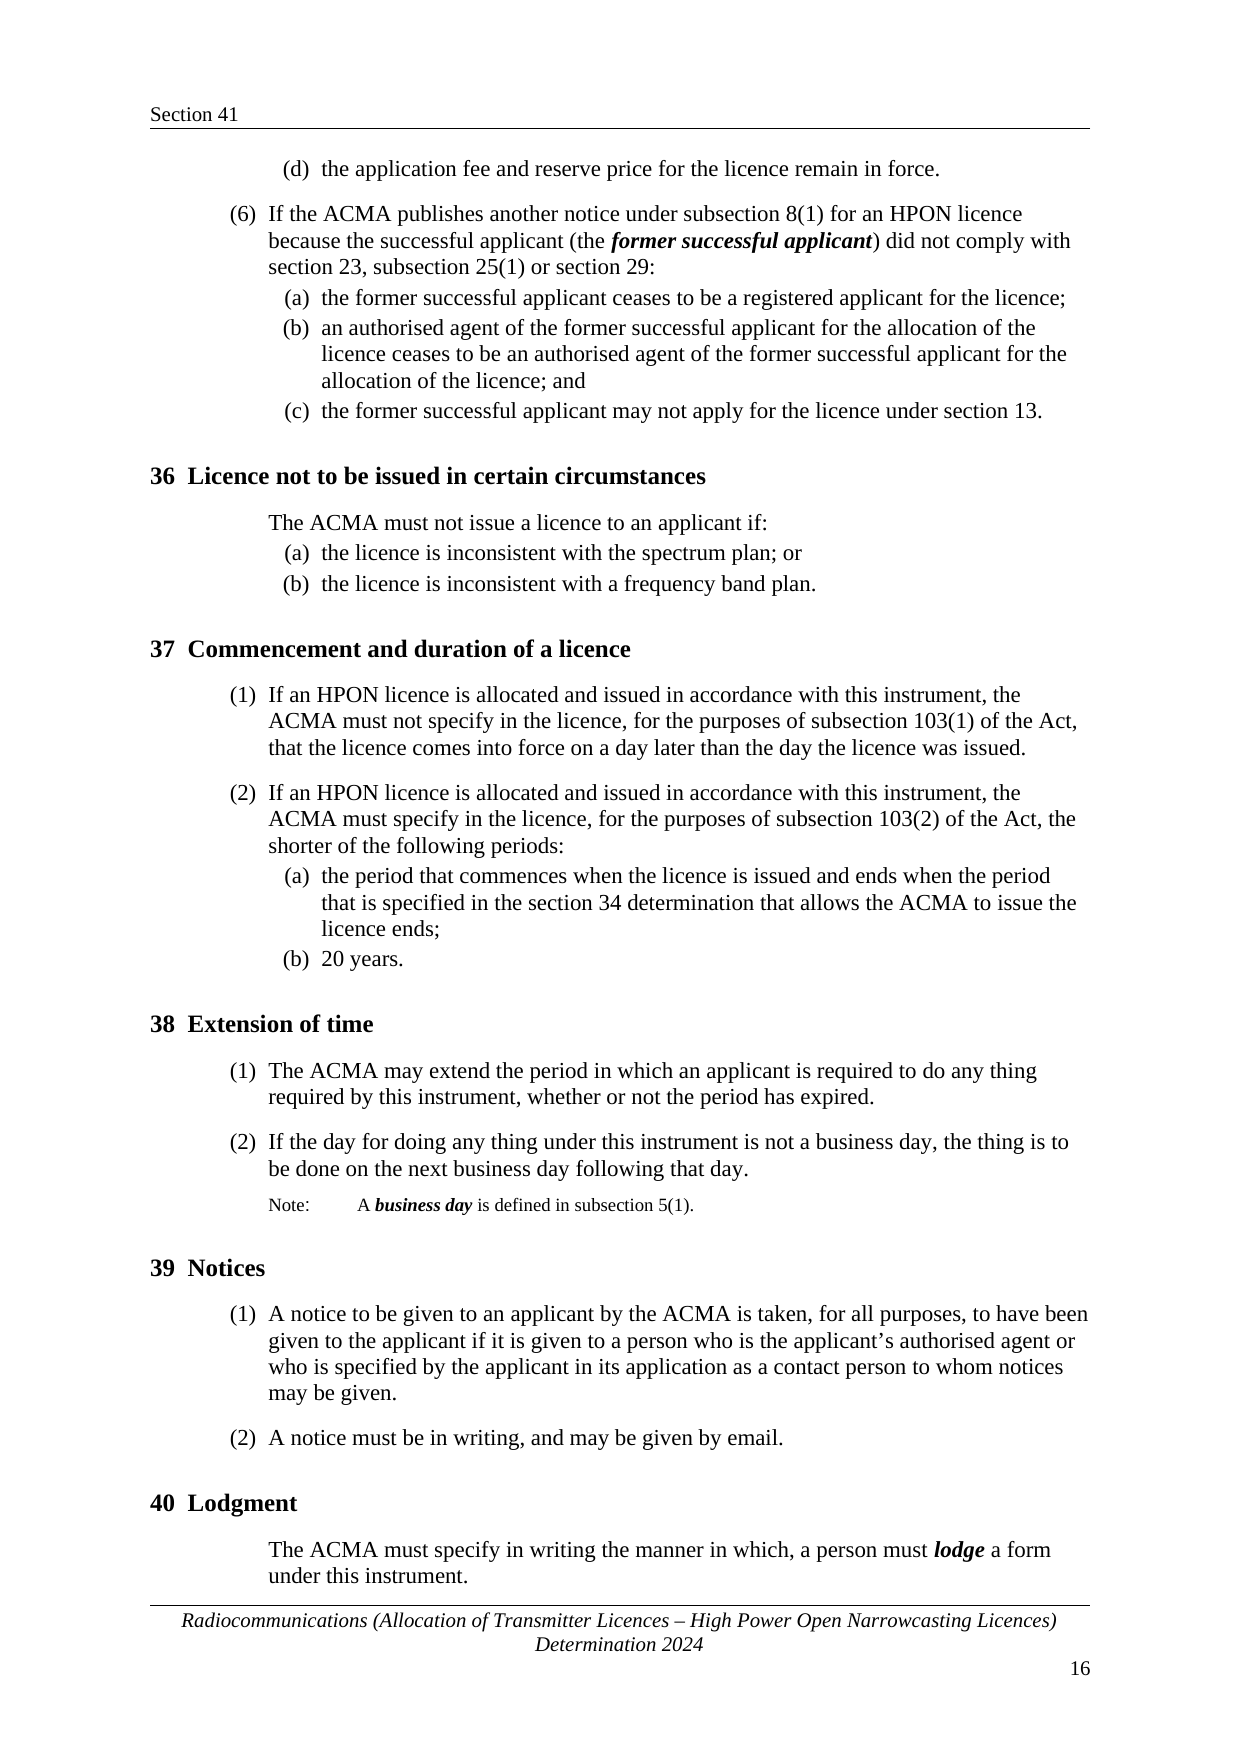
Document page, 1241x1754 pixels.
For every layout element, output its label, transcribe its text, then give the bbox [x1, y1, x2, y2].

text (2) A notice must be in writing, and may be given by email. [150, 1424, 1090, 1451]
text The ACMA must not issue a licence to an applicant if: [150, 509, 1090, 535]
text (b) 20 years. [150, 945, 1090, 972]
text (d) the application fee and reserve price for the licence remain in force. [150, 155, 1090, 182]
text (2) If the day for doing any thing under this instrument is not a business day, the thing is to be done on the next business day following that day. [150, 1128, 1090, 1181]
text (1) If an HPON licence is allocated and issued in accordance with this instrument, the ACMA must not specify in the licence, for the purposes of subsection 103(1) of the Act, that the licence comes into force on a day later than the day the licence was issued. [150, 681, 1090, 760]
text (a) the former successful applicant ceases to be a registered applicant for the licence; [150, 284, 1090, 310]
text (6) If the ACMA publishes another notice under subsection 8(1) for an HPON licence because the successful applicant (the former successful applicant) did not comply with section 23, subsection 25(1) or section 29: [150, 200, 1090, 279]
text (2) If an HPON licence is allocated and issued in accordance with this instrument, the ACMA must specify in the licence, for the purposes of subsection 103(2) of the Act, the shorter of the following periods: [150, 779, 1090, 858]
text (1) A notice to be given to an applicant by the ACMA is taken, for all purposes, to have been given to the applicant if it is given to a person who is the applicant’s authorised agent or who is specified by the applicant in its application as a contact person to whom notices may be given. [150, 1300, 1090, 1406]
text (c) the former successful applicant may not apply for the licence under section 13. [150, 397, 1090, 424]
text (a) the period that commences when the licence is issued and ends when the period that is specified in the section 34 determination that allows the ACMA to issue the licence ends; [150, 862, 1090, 941]
text 39 Notices [150, 1253, 1090, 1282]
text The ACMA must specify in writing the manner in which, a person must lodge a form under this instrument. [150, 1536, 1090, 1588]
text 38 Extension of time [150, 1009, 1090, 1038]
text Note: A business day is defined in subsection 5(1). [268, 1194, 1090, 1215]
text (b) an authorised agent of the former successful applicant for the allocation of the licence ceases to be an authorised agent of the former successful applicant for the allocation of the licence; and [150, 314, 1090, 393]
text (b) the licence is inconsistent with a frequency band plan. [150, 570, 1090, 596]
text (a) the licence is inconsistent with the spectrum plan; or [150, 539, 1090, 566]
text 37 Commencement and duration of a licence [150, 634, 1090, 662]
text (1) The ACMA may extend the period in which an applicant is required to do any thing required by this instrument, whether or not the period has expired. [150, 1057, 1090, 1109]
text 40 Lodgment [150, 1488, 1090, 1517]
text 36 Licence not to be issued in certain circumstances [150, 461, 1090, 490]
